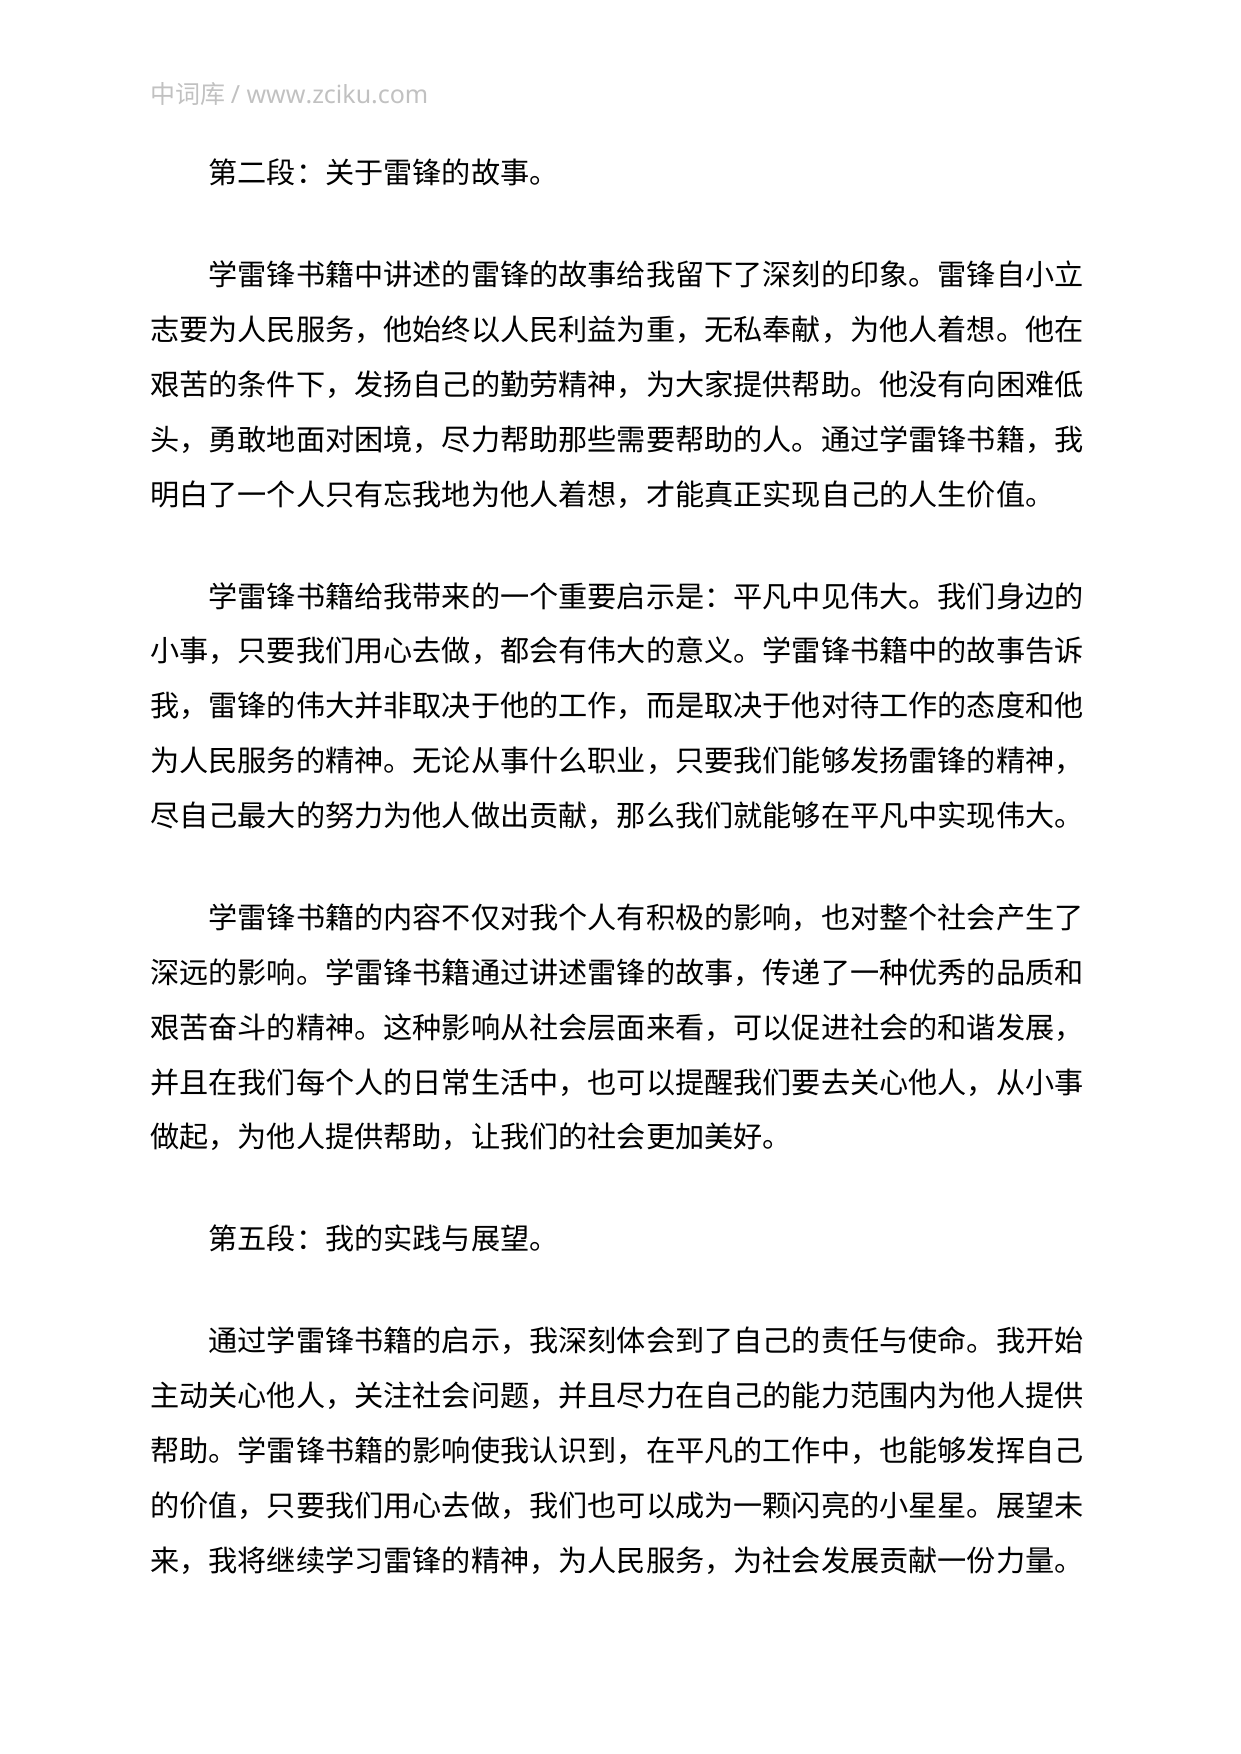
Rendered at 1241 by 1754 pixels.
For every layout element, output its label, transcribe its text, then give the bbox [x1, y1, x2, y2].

text 学雷锋书籍的内容不仅对我个人有积极的影响，也对整个社会产生了深远的影响。学雷锋书籍通过讲述雷锋的故事，传递了一种优秀的品质和艰苦奋斗的精神。这种影响从社会层面来看，可以促进社会的和谐发展，并且在我们每个人的日常生活中，也可以提醒我们要去关心他人，从小事做起，为他人提供帮助，让我们的社会更加美好。 [150, 894, 1090, 1156]
text 第五段：我的实践与展望。 [150, 1216, 1090, 1258]
text 学雷锋书籍给我带来的一个重要启示是：平凡中见伟大。我们身边的小事，只要我们用心去做，都会有伟大的意义。学雷锋书籍中的故事告诉我，雷锋的伟大并非取决于他的工作，而是取决于他对待工作的态度和他为人民服务的精神。无论从事什么职业，只要我们能够发扬雷锋的精神，尽自己最大的努力为他人做出贡献，那么我们就能够在平凡中实现伟大。 [150, 573, 1090, 835]
text 学雷锋书籍中讲述的雷锋的故事给我留下了深刻的印象。雷锋自小立志要为人民服务，他始终以人民利益为重，无私奉献，为他人着想。他在艰苦的条件下，发扬自己的勤劳精神，为大家提供帮助。他没有向困难低头，勇敢地面对困境，尽力帮助那些需要帮助的人。通过学雷锋书籍，我明白了一个人只有忘我地为他人着想，才能真正实现自己的人生价值。 [150, 252, 1090, 514]
text 第二段：关于雷锋的故事。 [150, 150, 1090, 192]
text 通过学雷锋书籍的启示，我深刻体会到了自己的责任与使命。我开始主动关心他人，关注社会问题，并且尽力在自己的能力范围内为他人提供帮助。学雷锋书籍的影响使我认识到，在平凡的工作中，也能够发挥自己的价值，只要我们用心去做，我们也可以成为一颗闪亮的小星星。展望未来，我将继续学习雷锋的精神，为人民服务，为社会发展贡献一份力量。 [150, 1318, 1090, 1579]
